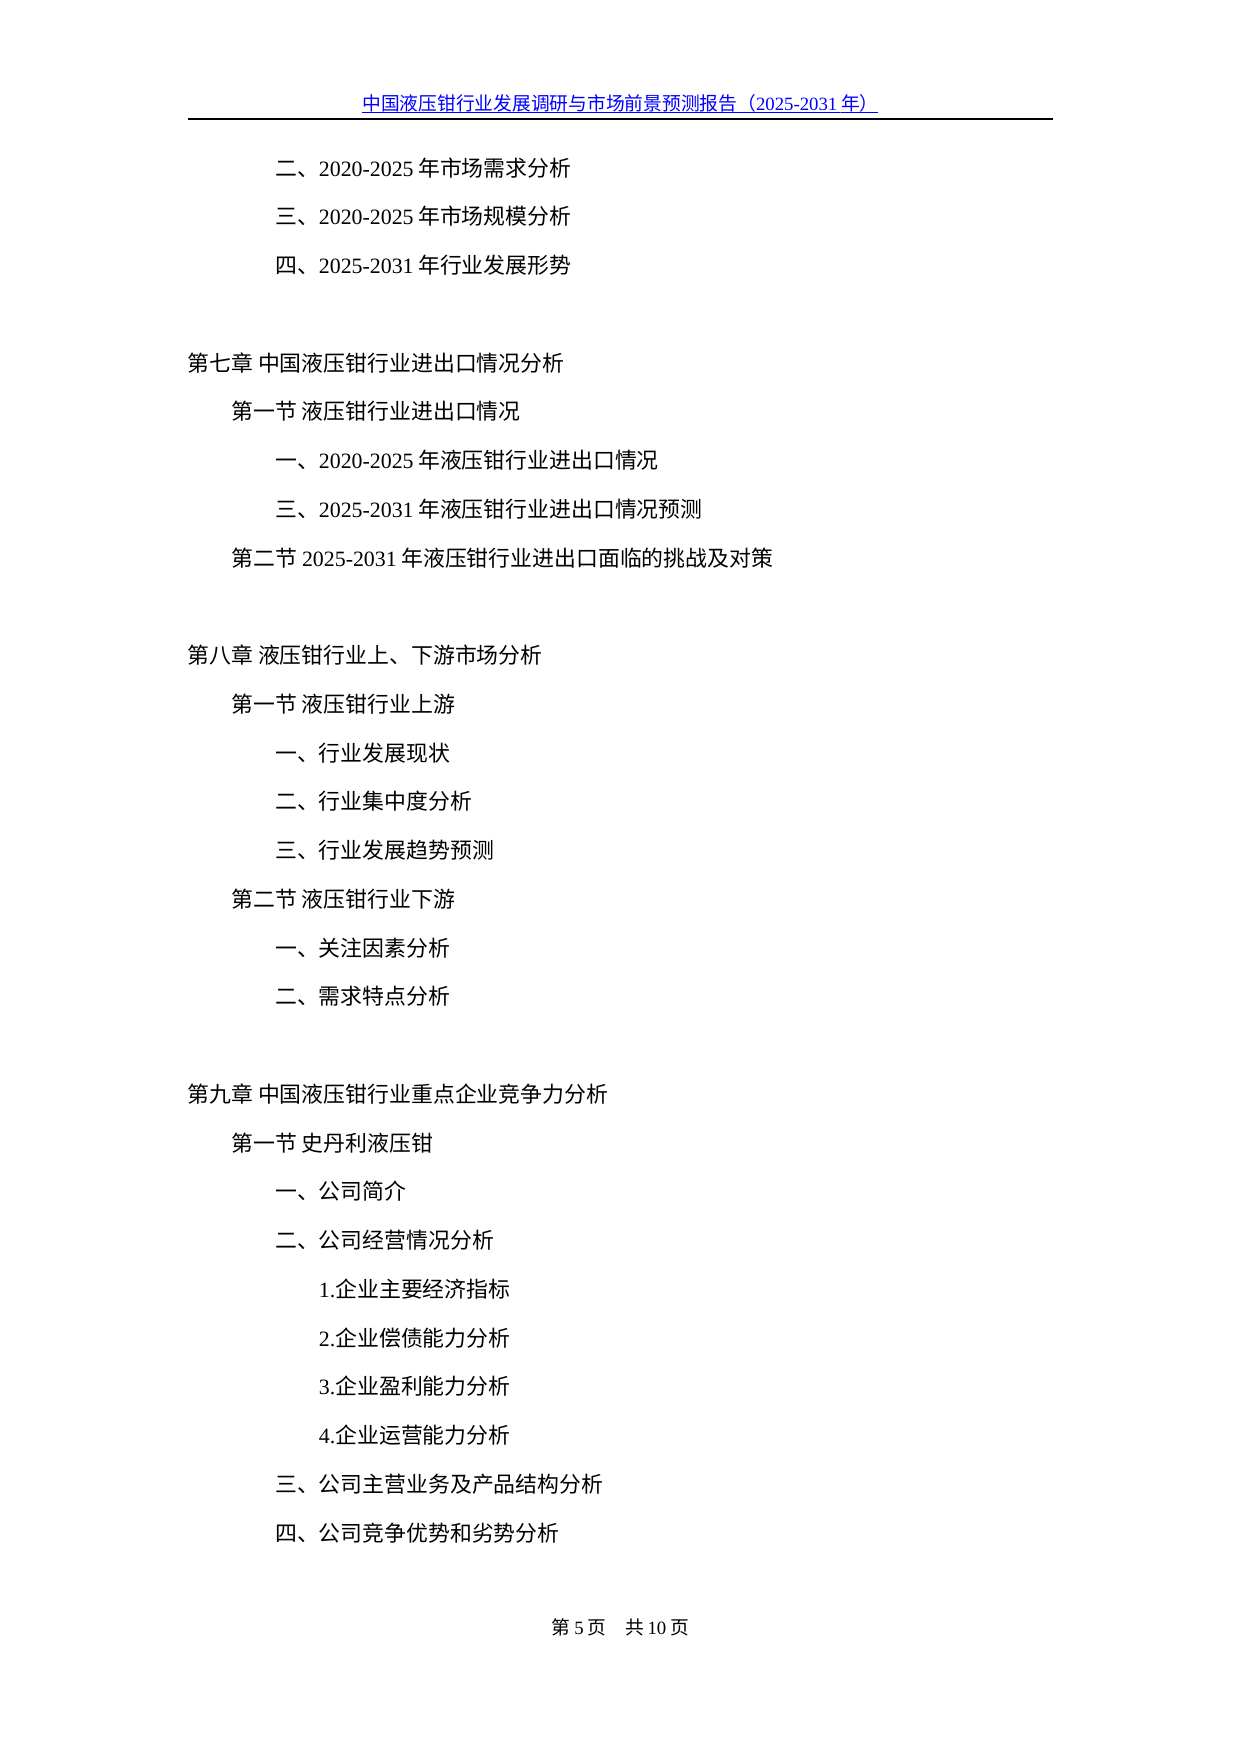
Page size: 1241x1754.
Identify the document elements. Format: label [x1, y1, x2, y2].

text [187, 150, 1053, 1548]
